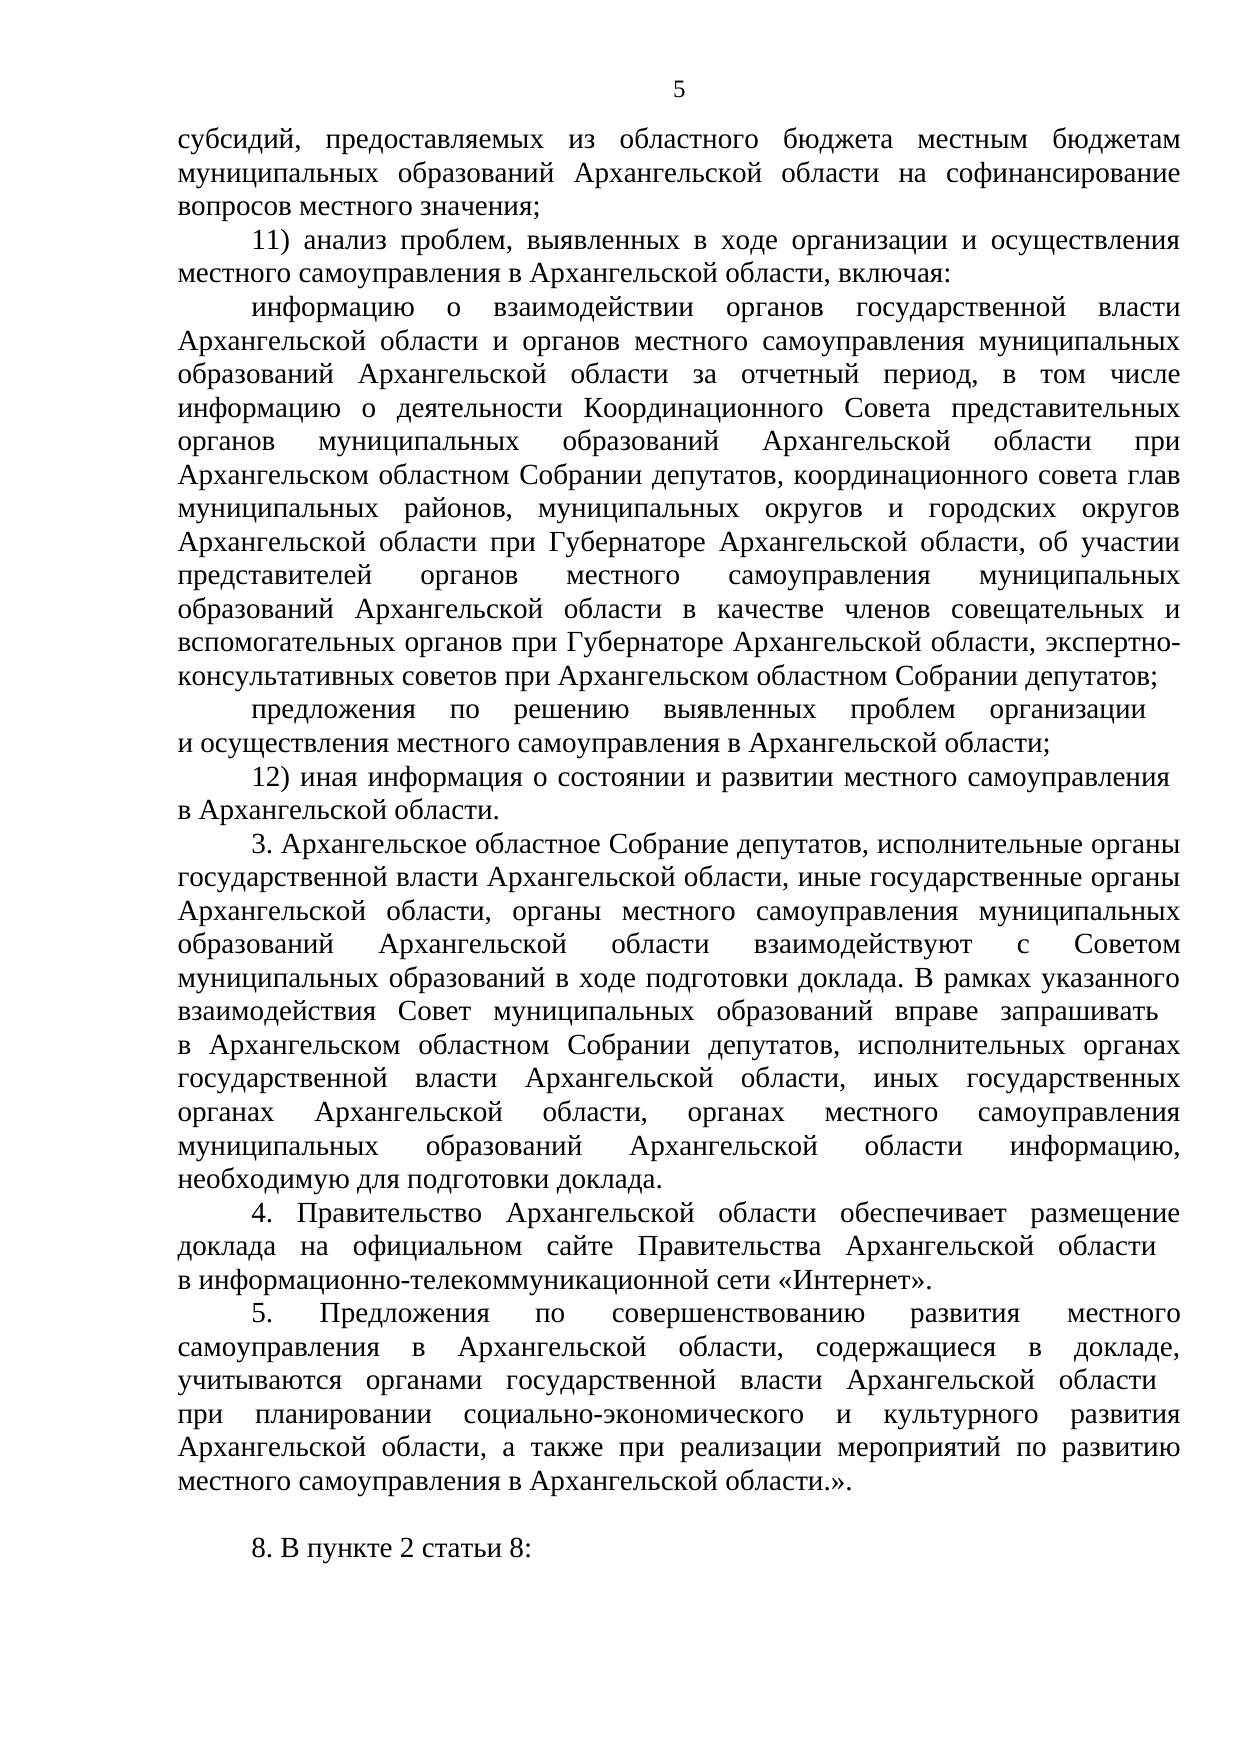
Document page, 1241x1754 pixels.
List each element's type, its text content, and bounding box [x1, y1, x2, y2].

text 3. Архангельское областное Собрание депутатов, исполнительные органы государственной власти Архангельской области, иные государственные органы Архангельской области, органы местного самоуправления муниципальных образований Архангельской области взаимодействуют с Советом муниципальных образований в ходе подготовки доклада. В рамках указанного взаимодействия Совет муниципальных образований вправе запрашивать в Архангельском областном Собрании депутатов, исполнительных органах государственной власти Архангельской области, иных государственных органах Архангельской области, органах местного самоуправления муниципальных образований Архангельской области информацию, необходимую для подготовки доклада. [177, 826, 1181, 1195]
text 11) анализ проблем, выявленных в ходе организации и осуществления местного самоуправления в Архангельской области, включая: [177, 222, 1181, 289]
text 12) иная информация о состоянии и развитии местного самоуправления в Архангельской области. [177, 759, 1181, 826]
text 4. Правительство Архангельской области обеспечивает размещение доклада на официальном сайте Правительства Архангельской области в информационно-телекоммуникационной сети «Интернет». [177, 1195, 1181, 1295]
text предложения по решению выявленных проблем организации и осуществления местного самоуправления в Архангельской области; [177, 692, 1181, 759]
text 5. Предложения по совершенствованию развития местного самоуправления в Архангельской области, содержащиеся в докладе, учитываются органами государственной власти Архангельской области при планировании социально-экономического и культурного развития Архангельской области, а также при реализации мероприятий по развитию местного самоуправления в Архангельской области.». [177, 1295, 1181, 1497]
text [177, 121, 1181, 222]
text 8. В пункте 2 статьи 8: [177, 1530, 1181, 1564]
text информацию о взаимодействии органов государственной власти Архангельской области и органов местного самоуправления муниципальных образований Архангельской области за отчетный период, в том числе информацию о деятельности Координационного Совета представительных органов муниципальных образований Архангельской области при Архангельском областном Собрании депутатов, координационного совета глав муниципальных районов, муниципальных округов и городских округов Архангельской области при Губернаторе Архангельской области, об участии представителей органов местного самоуправления муниципальных образований Архангельской области в качестве членов совещательных и вспомогательных органов при Губернаторе Архангельской области, экспертно-консультативных советов при Архангельском областном Собрании депутатов; [177, 289, 1181, 692]
